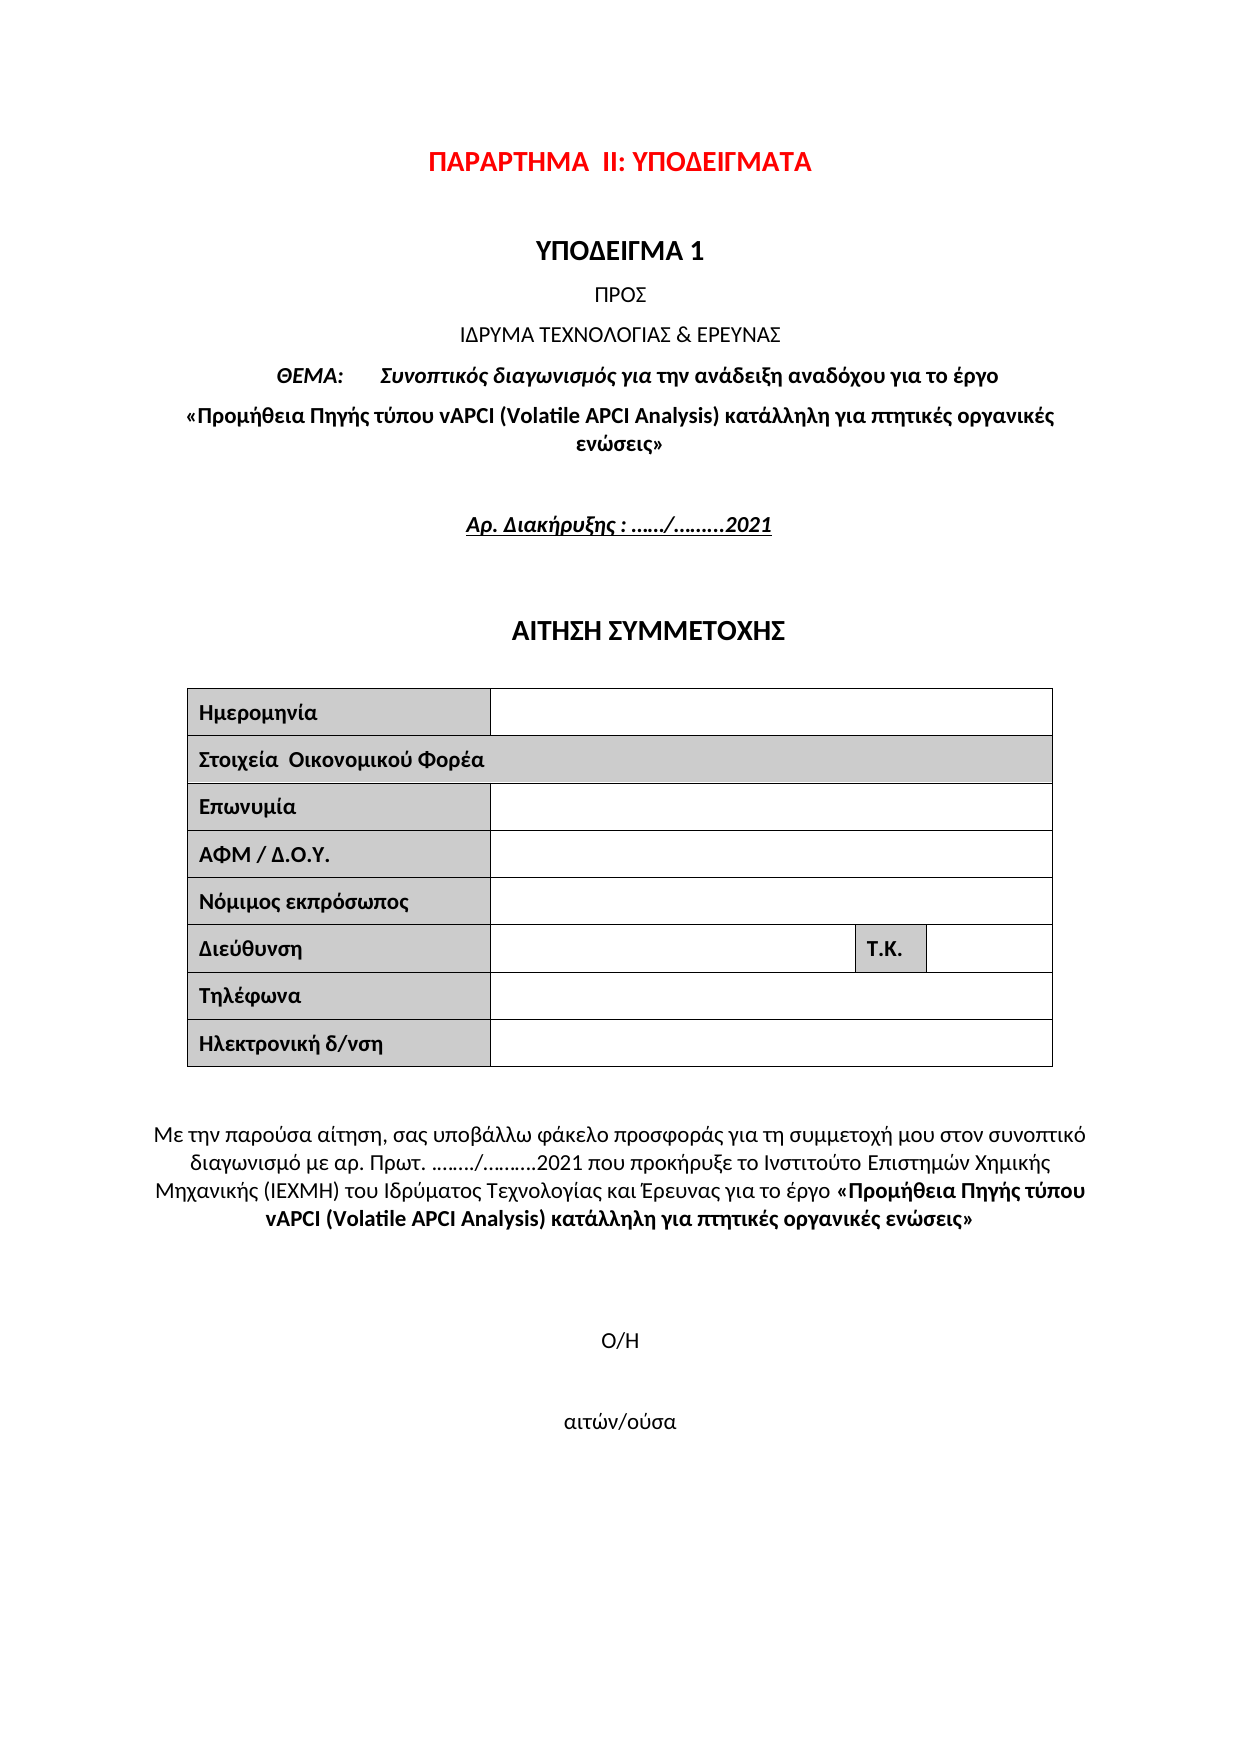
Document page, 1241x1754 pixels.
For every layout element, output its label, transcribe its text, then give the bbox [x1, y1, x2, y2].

table_cell Τ.Κ. [856, 925, 926, 972]
table_cell [491, 1020, 1052, 1066]
table_cell [491, 925, 855, 972]
table_cell Στοιχεία Οικονομικού Φορέα [188, 736, 1052, 782]
table_header [491, 689, 1052, 735]
text ΙΔΡΥΜΑ ΤΕΧΝΟΛΟΓΙΑΣ & ΕΡΕΥΝΑΣ [148, 320, 1092, 348]
table_cell Διεύθυνση [188, 925, 490, 972]
text Ο/Η [148, 1326, 1092, 1354]
text Αρ. Διακήρυξης : ……/……...2021 [148, 511, 1092, 538]
table_header Ημερομηνία [188, 689, 490, 735]
table_cell Τηλέφωνα [188, 973, 490, 1019]
text αιτών/ούσα [148, 1407, 1092, 1435]
table_cell [491, 831, 1052, 877]
text ΘΕΜΑ: Συνοπτικός διαγωνισμός για την ανάδειξη αναδόχου για το έργο [148, 361, 1128, 389]
table_cell Νόμιμος εκπρόσωπος [188, 878, 490, 924]
table_cell [491, 784, 1052, 830]
text «Προμήθεια Πηγής τύπου vAPCI (Volatile APCI Analysis) κατάλληλη για πτητικές οργανικές ενώσεις» [148, 401, 1092, 457]
table_cell Επωνυμία [188, 784, 490, 830]
text Με την παρούσα αίτηση, σας υποβάλλω φάκελο προσφοράς για τη συμμετοχή μου στον συνοπτικό διαγωνισμό με αρ. Πρωτ. .……./……….2021 που προκήρυξε το Ινστιτούτο Επιστημών Χημικής Μηχανικής (ΙΕΧΜΗ) του Ιδρύματος Τεχνολογίας και Έρευνας για το έργο «Προμήθεια Πηγής τύπου vAPCI (Volatile APCI Analysis) κατάλληλη για πτητικές οργανικές ενώσεις» [148, 1120, 1092, 1232]
subtitle ΠΑΡΑΡΤΗΜΑ IΙ: ΥΠΟΔΕΙΓΜΑΤΑ [148, 143, 1092, 179]
table_cell [491, 973, 1052, 1019]
table_cell [927, 925, 1052, 972]
text ΠΡΟΣ [148, 280, 1092, 308]
table_cell ΑΦΜ / Δ.Ο.Υ. [188, 831, 490, 877]
table_cell Ηλεκτρονική δ/νση [188, 1020, 490, 1066]
table_cell [491, 878, 1052, 924]
text ΥΠΟΔΕΙΓΜΑ 1 [148, 232, 1092, 267]
subtitle ΑΙΤΗΣΗ ΣΥΜΜΕΤΟΧΗΣ [204, 612, 1092, 647]
